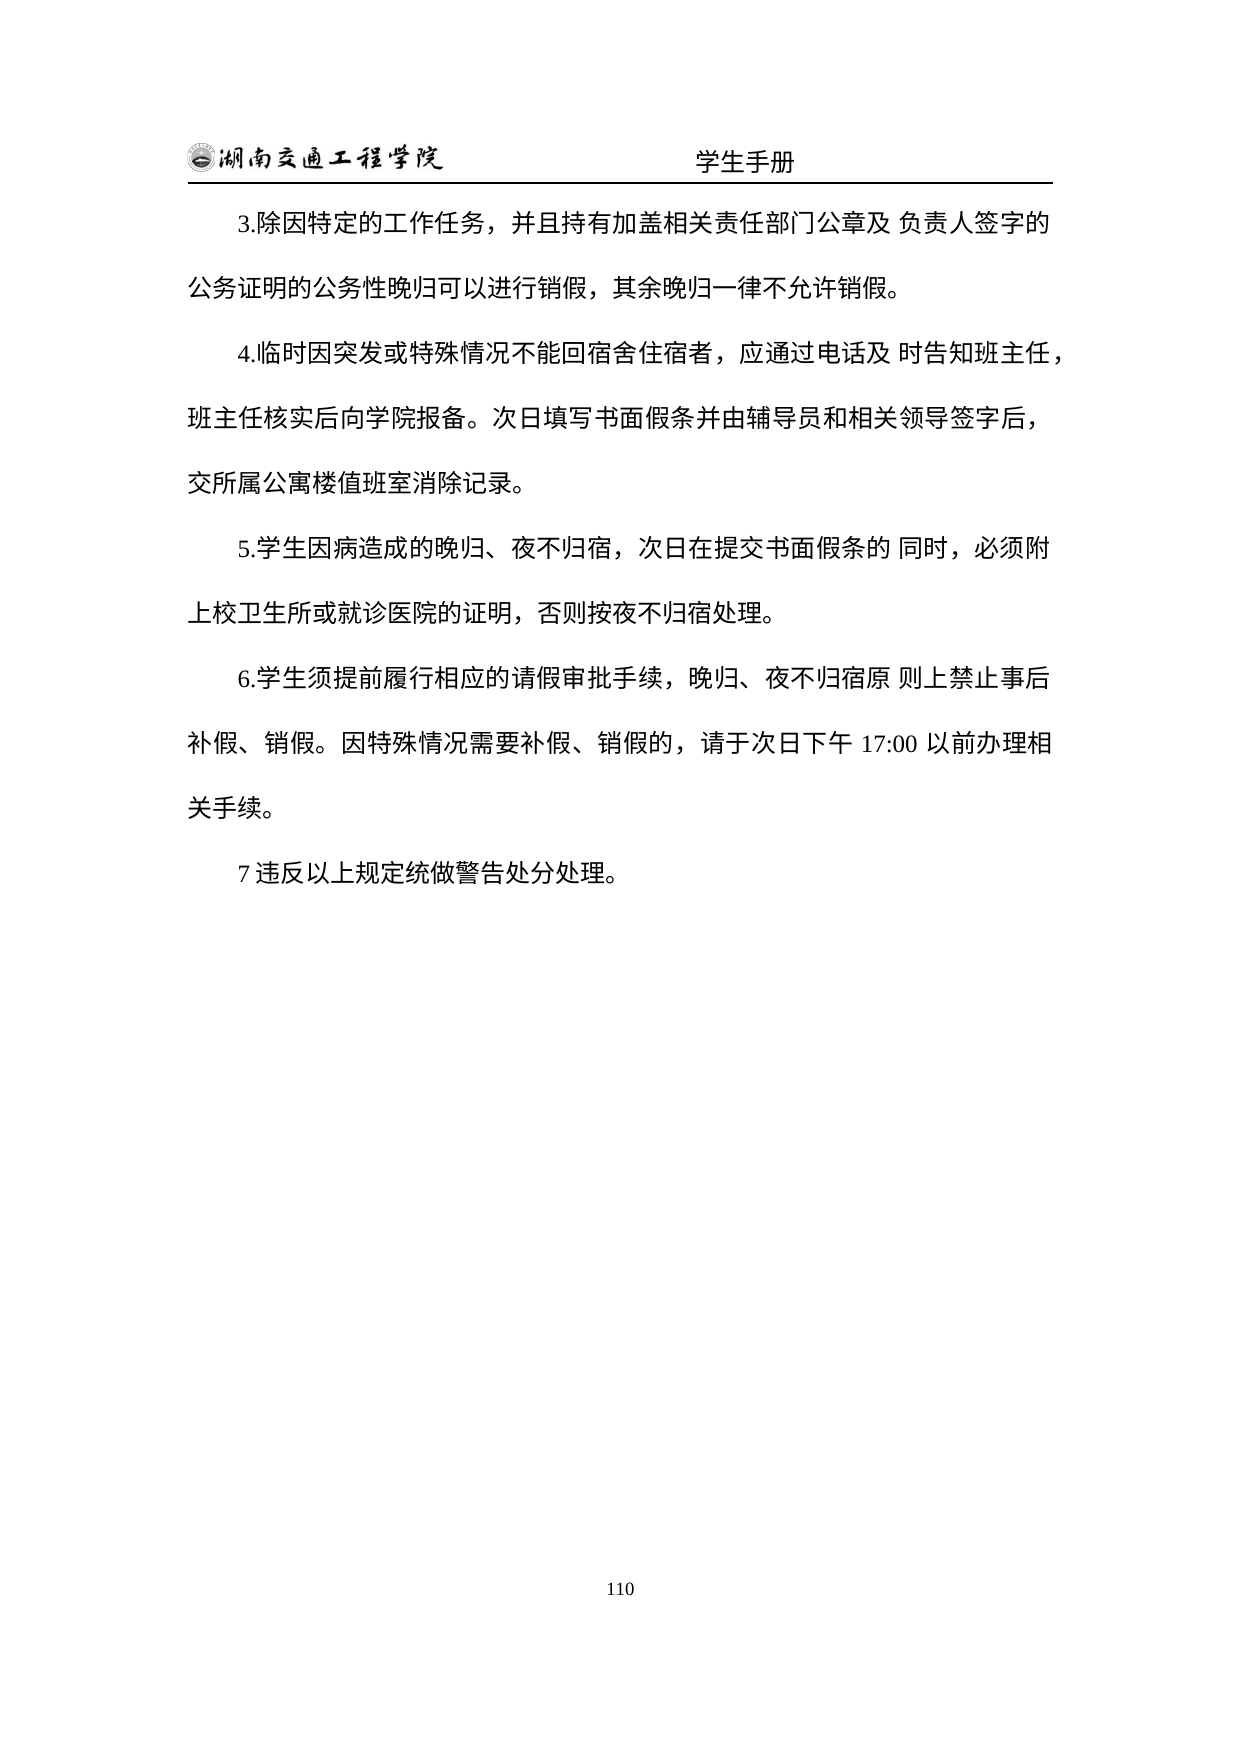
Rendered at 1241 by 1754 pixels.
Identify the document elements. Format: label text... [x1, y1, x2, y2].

text 7违反以上规定统做警告处分处理。 [187, 839, 1053, 904]
text 4.临时因突发或特殊情况不能回宿舍住宿者，应通过电话及 时告知班主任，班主任核实后向学院报备。次日填写书面假条并由辅导员和相关领导签字后，交所属公寓楼值班室消除记录。 [187, 319, 1053, 514]
picture [187, 140, 447, 172]
text 3.除因特定的工作任务，并且持有加盖相关责任部门公章及 负责人签字的公务证明的公务性晚归可以进行销假，其余晚归一律不允许销假。 [187, 189, 1053, 319]
text 5.学生因病造成的晚归、夜不归宿，次日在提交书面假条的 同时，必须附上校卫生所或就诊医院的证明，否则按夜不归宿处理。 [187, 514, 1053, 644]
text 6.学生须提前履行相应的请假审批手续，晚归、夜不归宿原 则上禁止事后补假、销假。因特殊情况需要补假、销假的，请于次日下午 17:00 以前办理相关手续。 [187, 644, 1053, 839]
